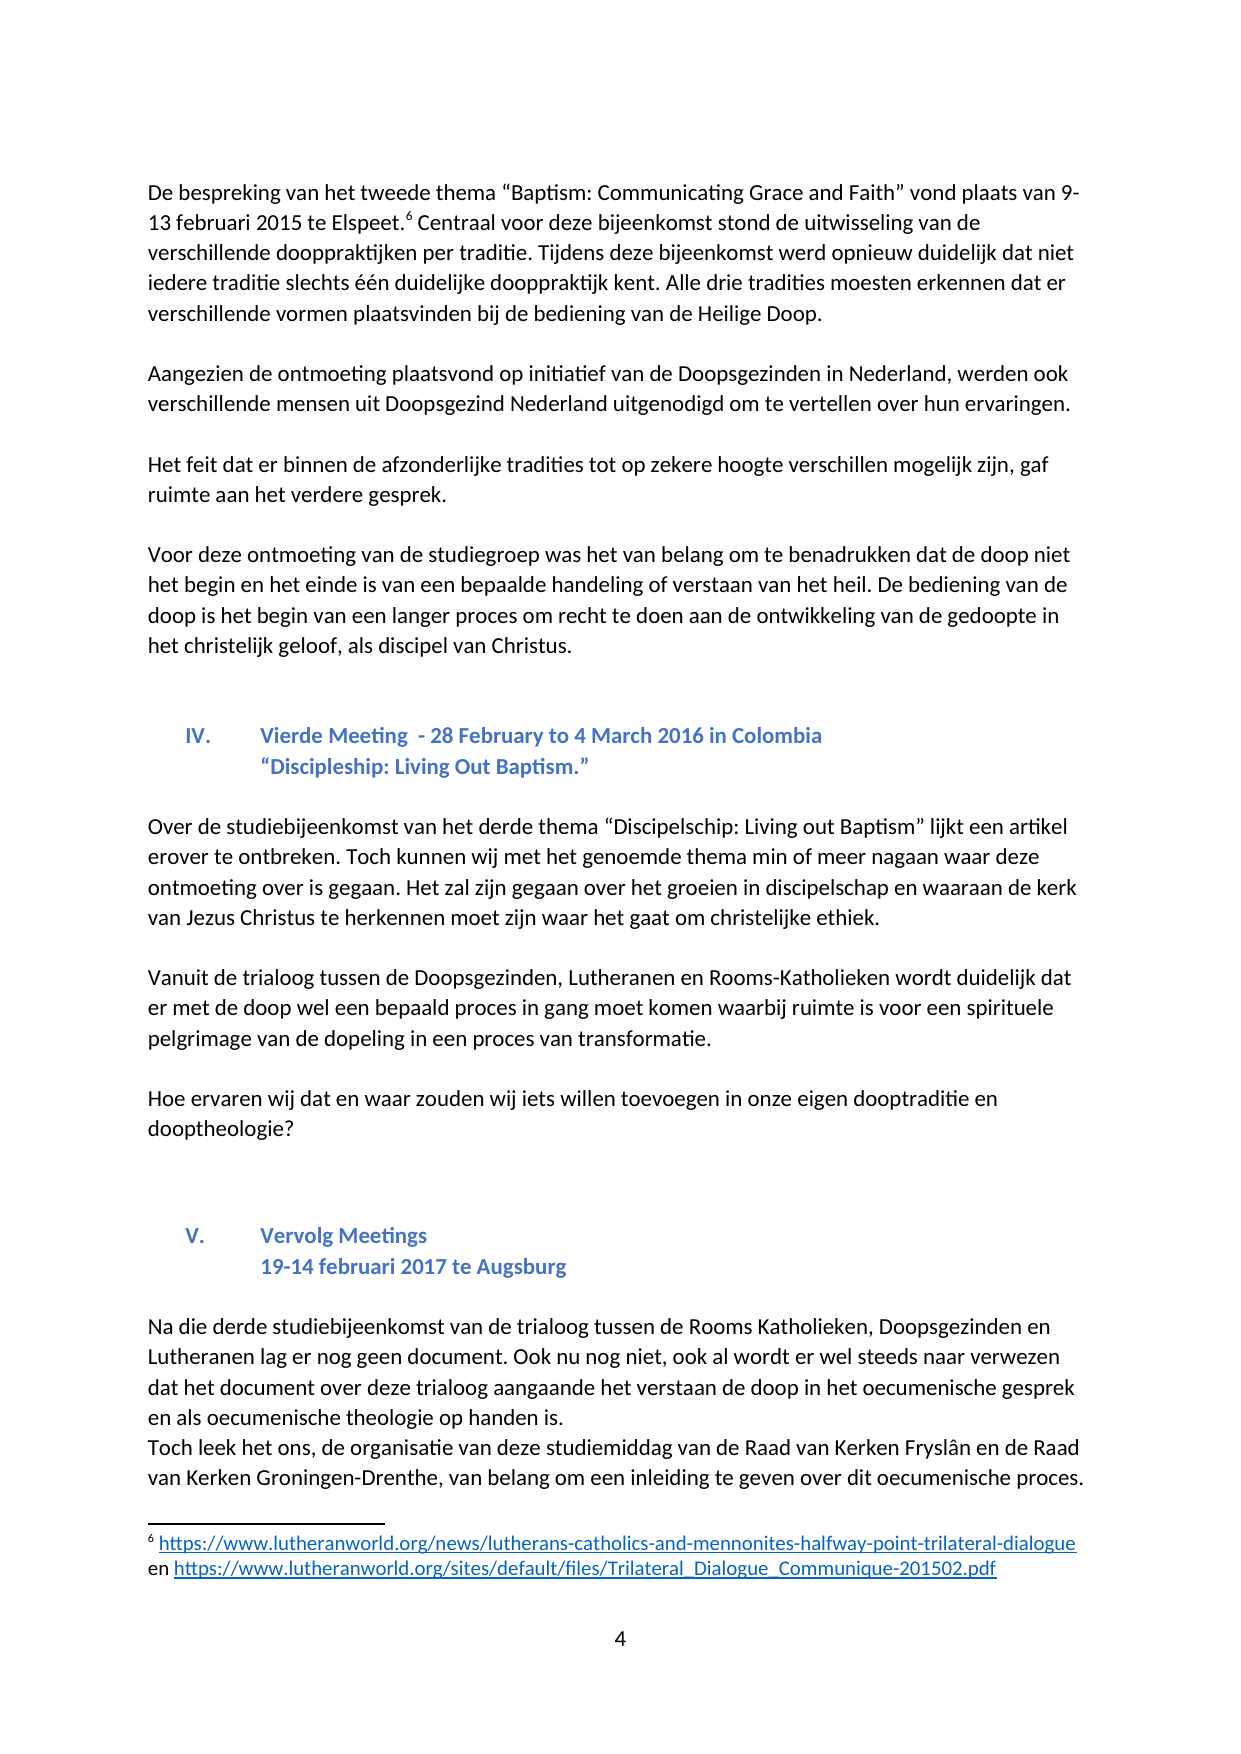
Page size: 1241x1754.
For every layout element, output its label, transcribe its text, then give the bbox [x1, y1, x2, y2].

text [148, 1433, 1093, 1491]
text Hoe ervaren wij dat en waar zouden wij iets willen toevoegen in onze eigen dooptraditie en dooptheologie? [148, 1084, 1093, 1142]
text Voor deze ontmoeting van de studiegroep was het van belang om te benadrukken dat de doop niet het begin en het einde is van een bepaalde handeling of verstaan van het heil. De bediening van de doop is het begin van een langer proces om recht te doen aan de ontwikkeling van de gedoopte in het christelijk geloof, als discipel van Christus. [148, 540, 1093, 659]
text 19-14 februari 2017 te Augsburg [186, 1252, 1093, 1280]
text Aangezien de ontmoeting plaatsvond op initiatief van de Doopsgezinden in Nederland, werden ook verschillende mensen uit Doopsgezind Nederland uitgenodigd om te vertellen over hun ervaringen. [148, 359, 1093, 417]
list Vierde Meeting - 28 February to 4 March 2016 in Colombia [185, 722, 1093, 749]
text Vanuit de trialoog tussen de Doopsgezinden, Lutheranen en Rooms-Katholieken wordt duidelijk dat er met de doop wel een bepaald proces in gang moet komen waarbij ruimte is voor een spirituele pelgrimage van de dopeling in een proces van transformatie. [148, 963, 1093, 1052]
text De bespreking van het tweede thema “Baptism: Communicating Grace and Faith” vond plaats van 9-13 februari 2015 te Elspeet. Centraal voor deze bijeenkomst stond de uitwisseling van de verschillende dooppraktijken per traditie. Tijdens deze bijeenkomst werd opnieuw duidelijk dat niet iedere traditie slechts één duidelijke dooppraktijk kent. Alle drie tradities moesten erkennen dat er verschillende vormen plaatsvinden bij de bediening van de Heilige Doop. [148, 178, 1093, 327]
text Na die derde studiebijeenkomst van de trialoog tussen de Rooms Katholieken, Doopsgezinden en Lutheranen lag er nog geen document. Ook nu nog niet, ook al wordt er wel steeds naar verwezen dat het document over deze trialoog aangaande het verstaan de doop in het oecumenische gesprek en als oecumenische theologie op handen is. [148, 1312, 1093, 1431]
text “Discipleship: Living Out Baptism.” [186, 752, 1093, 780]
list Vervolg Meetings [185, 1222, 1093, 1249]
text Over de studiebijeenkomst van het derde thema “Discipelschip: Living out Baptism” lijkt een artikel erover te ontbreken. Toch kunnen wij met het genoemde thema min of meer nagaan waar deze ontmoeting over is gegaan. Het zal zijn gegaan over het groeien in discipelschap en waaraan de kerk van Jezus Christus te herkennen moet zijn waar het gaat om christelijke ethiek. [148, 812, 1093, 931]
text Het feit dat er binnen de afzonderlijke tradities tot op zekere hoogte verschillen mogelijk zijn, gaf ruimte aan het verdere gesprek. [148, 450, 1093, 508]
